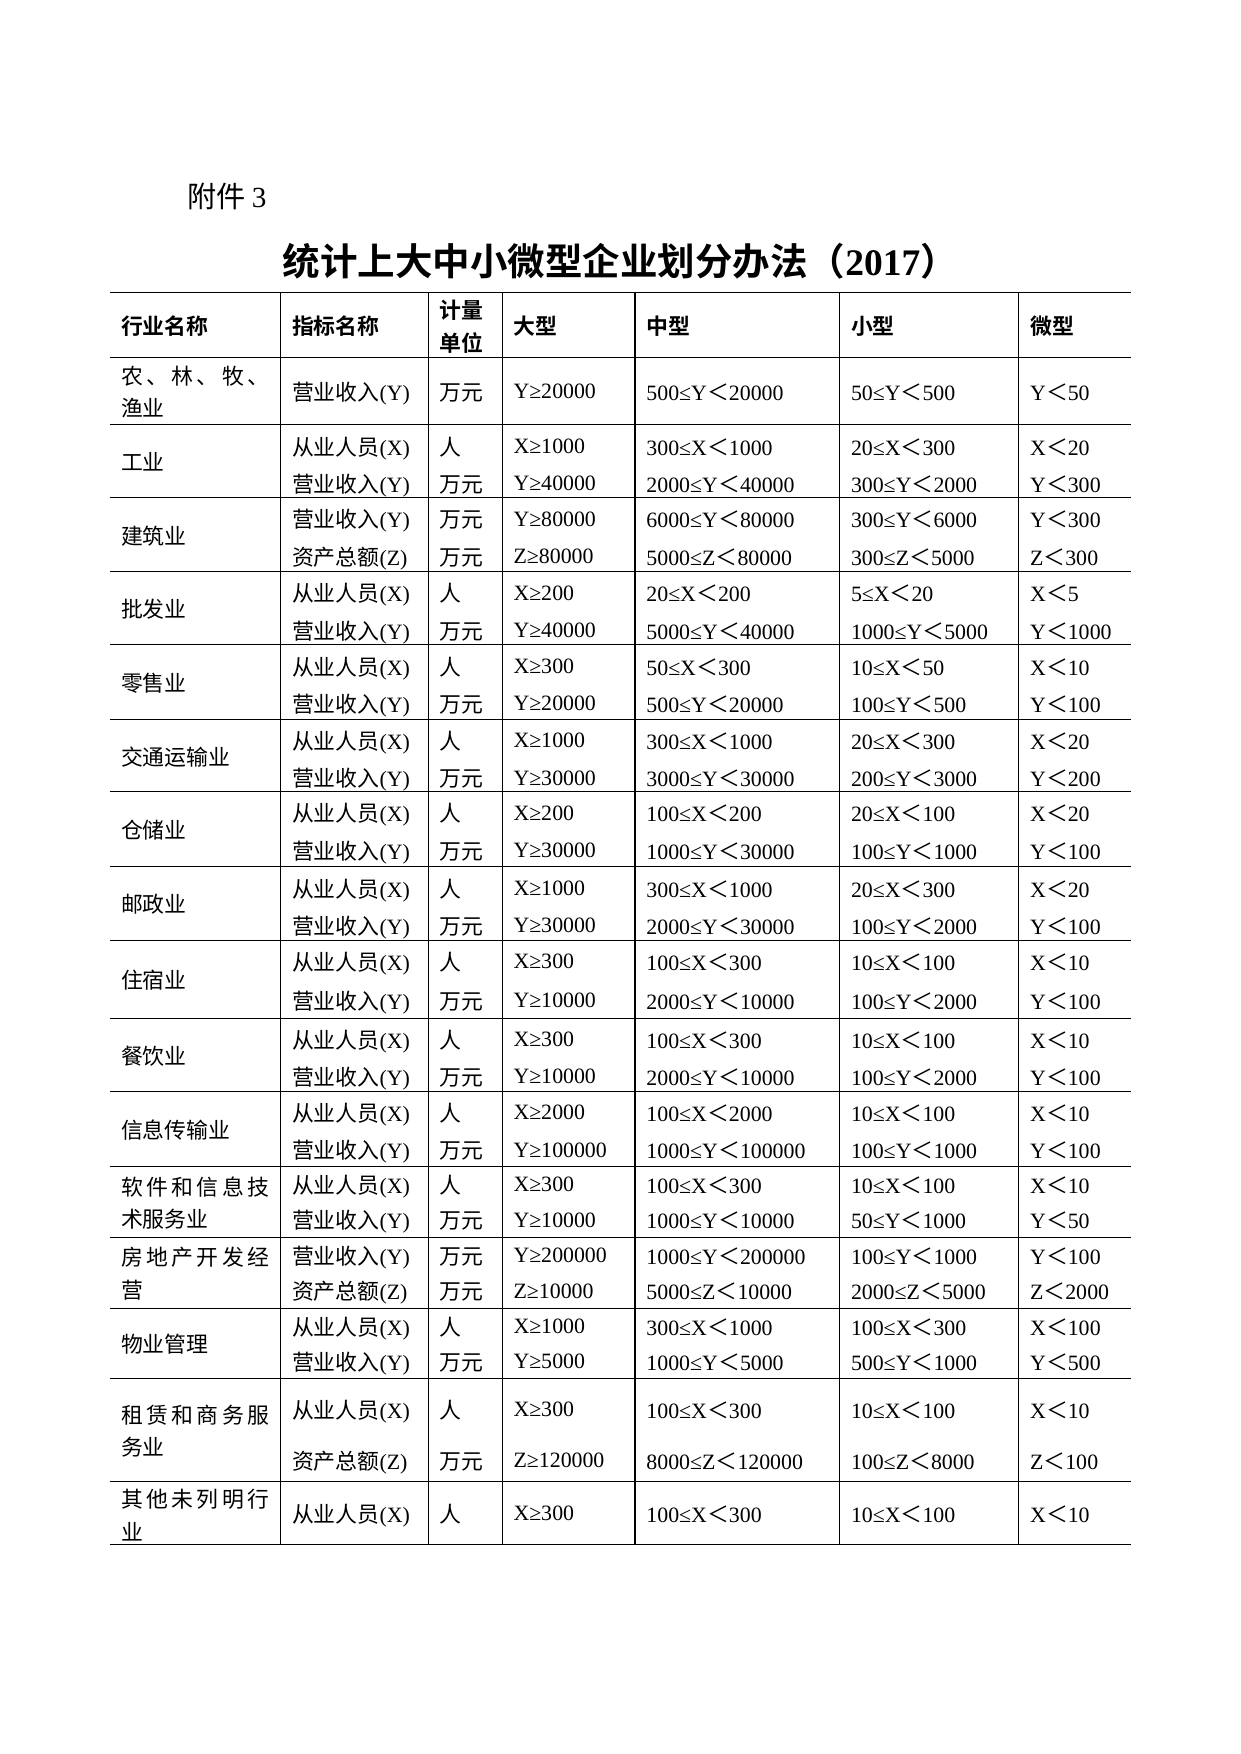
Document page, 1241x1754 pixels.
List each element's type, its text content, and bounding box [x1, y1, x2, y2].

table_cell X≥200 [503, 572, 634, 612]
table_cell 从业人员(X) [281, 941, 428, 981]
table_cell 营业收入(Y) [281, 1059, 428, 1091]
table_cell 300≤Z＜5000 [840, 539, 1018, 571]
table_cell 资产总额(Z) [281, 539, 428, 571]
table_cell 20≤X＜300 [840, 720, 1018, 760]
table_cell 营业收入(Y) [281, 760, 428, 791]
table_cell X＜10 [1019, 1167, 1131, 1201]
table_cell 20≤X＜200 [636, 572, 839, 612]
table_cell 从业人员(X) [281, 1379, 428, 1438]
table_cell 300≤X＜1000 [636, 1309, 839, 1343]
table_cell 营业收入(Y) [281, 981, 428, 1017]
table_cell 营业收入(Y) [281, 686, 428, 719]
table_cell 5000≤Y＜40000 [636, 612, 839, 644]
table_cell X≥2000 [503, 1092, 634, 1132]
table_cell Z≥120000 [503, 1438, 634, 1481]
table_cell 100≤Y＜2000 [840, 981, 1018, 1017]
table_header 指标名称 [281, 293, 428, 357]
table_cell 人 [429, 867, 502, 908]
text 统计上大中小微型企业划分办法（2017） [187, 227, 1053, 292]
table_cell 房地产开发经营 [110, 1238, 280, 1307]
table_cell Y＜100 [1019, 833, 1131, 866]
table_cell Y＜200 [1019, 760, 1131, 791]
table_cell 100≤X＜200 [636, 792, 839, 832]
table_cell 5000≤Z＜80000 [636, 539, 839, 571]
table_cell Z≥80000 [503, 539, 634, 571]
table_cell 人 [429, 1379, 502, 1438]
table_cell Y＜100 [1019, 1132, 1131, 1166]
table_cell 邮政业 [110, 867, 280, 939]
table_cell 营业收入(Y) [281, 1238, 428, 1272]
table_cell X＜20 [1019, 792, 1131, 832]
table_cell 万元 [429, 539, 502, 571]
table_cell Y＜50 [1019, 1201, 1131, 1237]
table_header 微型 [1019, 293, 1131, 357]
table_cell X＜10 [1019, 1019, 1131, 1059]
table_cell 2000≤Y＜10000 [636, 1059, 839, 1091]
table_cell 资产总额(Z) [281, 1272, 428, 1307]
table_cell 1000≤Y＜10000 [636, 1201, 839, 1237]
table_cell 500≤Y＜1000 [840, 1343, 1018, 1378]
table_cell Y≥40000 [503, 466, 634, 497]
table_cell 人 [429, 1019, 502, 1059]
table_cell X＜10 [1019, 1482, 1131, 1544]
text 附件3 [187, 162, 1053, 227]
table_cell X≥300 [503, 1167, 634, 1201]
table_cell 300≤X＜1000 [636, 867, 839, 908]
table_cell X≥300 [503, 941, 634, 981]
table_cell 20≤X＜100 [840, 792, 1018, 832]
table_cell 1000≤Y＜200000 [636, 1238, 839, 1272]
table_cell 300≤Y＜6000 [840, 498, 1018, 538]
table_cell 租赁和商务服务业 [110, 1379, 280, 1481]
table_cell 100≤X＜300 [636, 1379, 839, 1438]
table_cell Y≥20000 [503, 686, 634, 719]
table_cell X＜10 [1019, 1092, 1131, 1132]
table_cell 建筑业 [110, 498, 280, 571]
table_cell Y≥10000 [503, 1201, 634, 1237]
table_cell 交通运输业 [110, 720, 280, 791]
table_cell X＜10 [1019, 941, 1131, 981]
table_cell 仓储业 [110, 792, 280, 866]
table_cell 营业收入(Y) [281, 1132, 428, 1166]
table_cell 物业管理 [110, 1309, 280, 1378]
table_cell 从业人员(X) [281, 792, 428, 832]
table_cell 万元 [429, 612, 502, 644]
table_cell Z＜2000 [1019, 1272, 1131, 1307]
table_cell 100≤X＜300 [636, 1019, 839, 1059]
table_cell 10≤X＜100 [840, 941, 1018, 981]
table_cell 10≤X＜50 [840, 645, 1018, 686]
table_cell 万元 [429, 686, 502, 719]
table_cell X＜100 [1019, 1309, 1131, 1343]
table_cell 500≤Y＜20000 [636, 686, 839, 719]
table_cell 100≤Y＜1000 [840, 1132, 1018, 1166]
table_cell 1000≤Y＜30000 [636, 833, 839, 866]
table_cell 10≤X＜100 [840, 1092, 1018, 1132]
table_cell 100≤Z＜8000 [840, 1438, 1018, 1481]
table_cell Y＜1000 [1019, 612, 1131, 644]
table_cell 营业收入(Y) [281, 612, 428, 644]
table_cell 10≤X＜100 [840, 1167, 1018, 1201]
table_cell 2000≤Y＜40000 [636, 466, 839, 497]
table_cell 人 [429, 1092, 502, 1132]
table_cell 营业收入(Y) [281, 833, 428, 866]
table_cell 10≤X＜100 [840, 1379, 1018, 1438]
table_cell 万元 [429, 1132, 502, 1166]
table_cell Y＜50 [1019, 358, 1131, 424]
table_cell 从业人员(X) [281, 1309, 428, 1343]
table_cell 10≤X＜100 [840, 1482, 1018, 1544]
table_cell X≥300 [503, 645, 634, 686]
table_cell 批发业 [110, 572, 280, 644]
table_cell 万元 [429, 760, 502, 791]
table_cell Y＜300 [1019, 466, 1131, 497]
table_cell 万元 [429, 1238, 502, 1272]
table_cell 人 [429, 792, 502, 832]
table_cell Y≥80000 [503, 498, 634, 538]
table_cell Y＜300 [1019, 498, 1131, 538]
table_cell 万元 [429, 833, 502, 866]
table_cell 营业收入(Y) [281, 498, 428, 538]
table_cell 500≤Y＜20000 [636, 358, 839, 424]
table_cell Y≥30000 [503, 908, 634, 939]
table_cell 万元 [429, 1343, 502, 1378]
table_cell 5000≤Z＜10000 [636, 1272, 839, 1307]
table_header 中型 [636, 293, 839, 357]
table_cell 200≤Y＜3000 [840, 760, 1018, 791]
table_cell 50≤X＜300 [636, 645, 839, 686]
table_cell Y≥20000 [503, 358, 634, 424]
table_cell 营业收入(Y) [281, 466, 428, 497]
table_cell 万元 [429, 1438, 502, 1481]
table_cell X≥300 [503, 1019, 634, 1059]
table_cell 从业人员(X) [281, 572, 428, 612]
table_cell 100≤Y＜500 [840, 686, 1018, 719]
table_cell Y≥10000 [503, 981, 634, 1017]
table_cell X＜5 [1019, 572, 1131, 612]
table_cell 农、林、牧、渔业 [110, 358, 280, 424]
table_cell X≥300 [503, 1379, 634, 1438]
table_cell 人 [429, 1309, 502, 1343]
table_cell 其他未列明行业 [110, 1482, 280, 1544]
table_cell X＜20 [1019, 425, 1131, 466]
table_header 大型 [503, 293, 634, 357]
table_cell Y≥40000 [503, 612, 634, 644]
table_cell 信息传输业 [110, 1092, 280, 1166]
table_cell 零售业 [110, 645, 280, 719]
table_cell 万元 [429, 358, 502, 424]
table_cell 工业 [110, 425, 280, 497]
table_cell 2000≤Z＜5000 [840, 1272, 1018, 1307]
table_cell 2000≤Y＜10000 [636, 981, 839, 1017]
table_cell 从业人员(X) [281, 867, 428, 908]
table_cell Z≥10000 [503, 1272, 634, 1307]
table_cell 人 [429, 941, 502, 981]
table_cell 100≤X＜300 [840, 1309, 1018, 1343]
table_cell X≥1000 [503, 425, 634, 466]
table_cell 资产总额(Z) [281, 1438, 428, 1481]
table_cell Y＜100 [1019, 981, 1131, 1017]
table_cell Y＜100 [1019, 908, 1131, 939]
table_cell 100≤Y＜2000 [840, 908, 1018, 939]
table_cell Y≥5000 [503, 1343, 634, 1378]
table_cell 100≤Y＜1000 [840, 833, 1018, 866]
table_cell 万元 [429, 908, 502, 939]
table_cell 从业人员(X) [281, 1092, 428, 1132]
table_cell 营业收入(Y) [281, 908, 428, 939]
table_cell 万元 [429, 1059, 502, 1091]
table_cell 100≤X＜2000 [636, 1092, 839, 1132]
table_cell 100≤X＜300 [636, 1482, 839, 1544]
table_cell 万元 [429, 981, 502, 1017]
table_cell 50≤Y＜1000 [840, 1201, 1018, 1237]
table_cell 营业收入(Y) [281, 1201, 428, 1237]
table_cell 人 [429, 425, 502, 466]
table_header 行业名称 [110, 293, 280, 357]
table_cell 万元 [429, 466, 502, 497]
table_cell 5≤X＜20 [840, 572, 1018, 612]
table_cell 20≤X＜300 [840, 425, 1018, 466]
table_cell X≥1000 [503, 867, 634, 908]
table_cell X≥1000 [503, 720, 634, 760]
table_cell X＜20 [1019, 720, 1131, 760]
table_cell 从业人员(X) [281, 645, 428, 686]
table_cell 万元 [429, 1201, 502, 1237]
table_cell 从业人员(X) [281, 1167, 428, 1201]
table_cell 1000≤Y＜5000 [840, 612, 1018, 644]
table_cell 从业人员(X) [281, 1482, 428, 1544]
table_cell 6000≤Y＜80000 [636, 498, 839, 538]
table_cell 50≤Y＜500 [840, 358, 1018, 424]
table_cell X≥300 [503, 1482, 634, 1544]
table_cell 从业人员(X) [281, 425, 428, 466]
table_cell X＜10 [1019, 645, 1131, 686]
table_cell 8000≤Z＜120000 [636, 1438, 839, 1481]
table_cell 人 [429, 720, 502, 760]
table_cell Y＜100 [1019, 1059, 1131, 1091]
table_cell 20≤X＜300 [840, 867, 1018, 908]
table_cell 3000≤Y＜30000 [636, 760, 839, 791]
table_cell 10≤X＜100 [840, 1019, 1018, 1059]
table_cell 100≤Y＜1000 [840, 1238, 1018, 1272]
table_cell Y＜100 [1019, 686, 1131, 719]
table_cell 从业人员(X) [281, 1019, 428, 1059]
table_cell Y＜500 [1019, 1343, 1131, 1378]
table_cell 软件和信息技术服务业 [110, 1167, 280, 1237]
table_cell Y≥100000 [503, 1132, 634, 1166]
table_cell X＜10 [1019, 1379, 1131, 1438]
table_cell X＜20 [1019, 867, 1131, 908]
table_cell 万元 [429, 1272, 502, 1307]
table_cell 营业收入(Y) [281, 358, 428, 424]
table_cell Y≥30000 [503, 760, 634, 791]
table_cell 300≤Y＜2000 [840, 466, 1018, 497]
table_header 计量 单位 [429, 293, 502, 357]
table_cell 住宿业 [110, 941, 280, 1017]
table_cell 人 [429, 1482, 502, 1544]
table_cell 100≤X＜300 [636, 941, 839, 981]
table_cell 从业人员(X) [281, 720, 428, 760]
table_cell 300≤X＜1000 [636, 720, 839, 760]
table_cell 人 [429, 572, 502, 612]
table_header 小型 [840, 293, 1018, 357]
table_cell 100≤X＜300 [636, 1167, 839, 1201]
table_cell 1000≤Y＜5000 [636, 1343, 839, 1378]
table_cell Y＜100 [1019, 1238, 1131, 1272]
table_cell Z＜300 [1019, 539, 1131, 571]
table_cell 万元 [429, 498, 502, 538]
table_cell 2000≤Y＜30000 [636, 908, 839, 939]
table_cell X≥1000 [503, 1309, 634, 1343]
table_cell 人 [429, 645, 502, 686]
table_cell X≥200 [503, 792, 634, 832]
table_cell Y≥200000 [503, 1238, 634, 1272]
table_cell 餐饮业 [110, 1019, 280, 1091]
table_cell Y≥30000 [503, 833, 634, 866]
table_cell 1000≤Y＜100000 [636, 1132, 839, 1166]
table_cell Z＜100 [1019, 1438, 1131, 1481]
table_cell 300≤X＜1000 [636, 425, 839, 466]
table_cell 营业收入(Y) [281, 1343, 428, 1378]
table_cell 100≤Y＜2000 [840, 1059, 1018, 1091]
table_cell Y≥10000 [503, 1059, 634, 1091]
table_cell 人 [429, 1167, 502, 1201]
